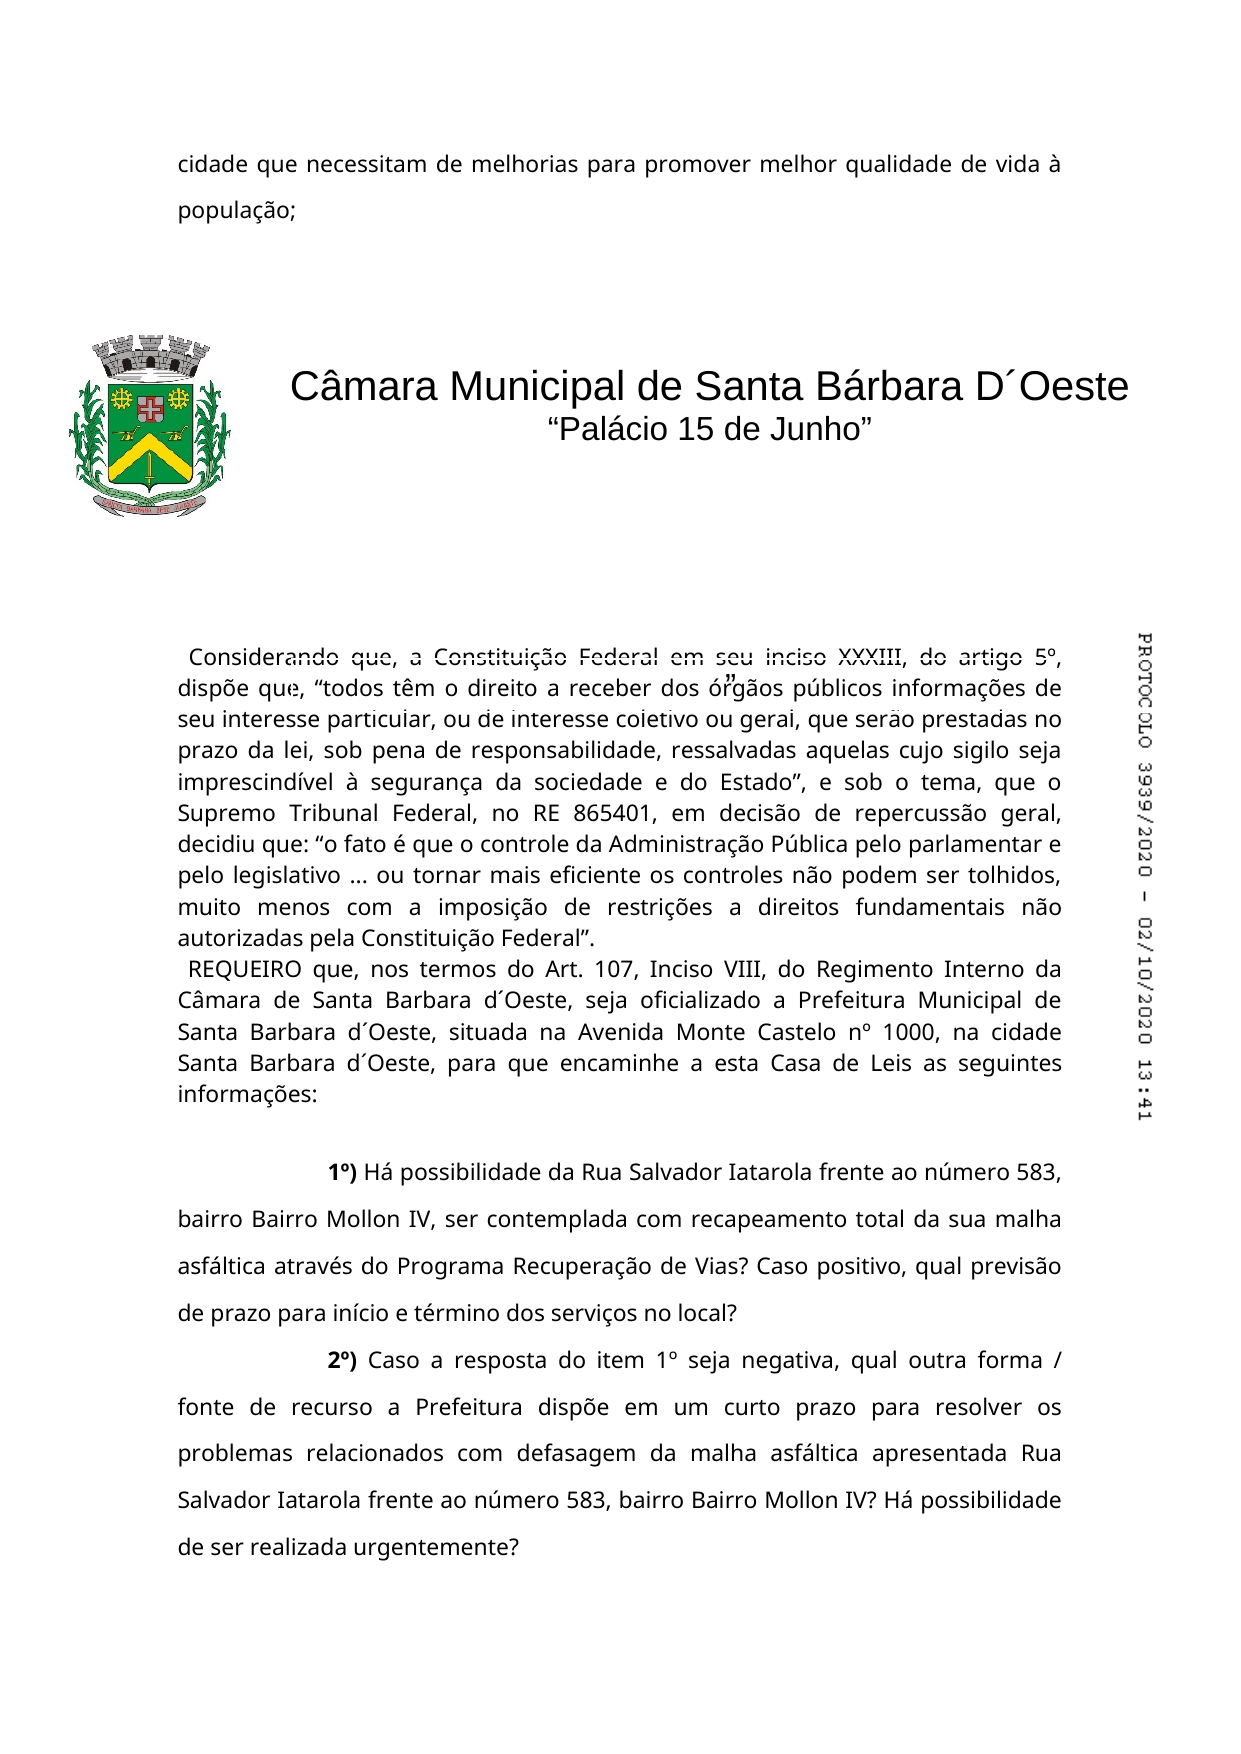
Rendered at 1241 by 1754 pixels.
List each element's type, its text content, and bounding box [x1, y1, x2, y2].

text 2º) Caso a resposta do item 1º seja negativa, qual outra forma / fonte de recurso a Prefeitura dispõe em um curto prazo para resolver os problemas relacionados com defasagem da malha asfáltica apresentada Rua Salvador Iatarola frente ao número 583, bairro Bairro Mollon IV? Há possibilidade de ser realizada urgentemente? [177, 1343, 1063, 1562]
picture [68, 335, 238, 524]
text REQUEIRO que, nos termos do Art. 107, Inciso VIII, do Regimento Interno da Câmara de Santa Barbara d´Oeste, seja oficializado a Prefeitura Municipal de Santa Barbara d´Oeste, situada na Avenida Monte Castelo nº 1000, na cidade Santa Barbara d´Oeste, para que encaminhe a esta Casa de Leis as seguintes informações: [177, 953, 1063, 1109]
picture [1112, 660, 1168, 711]
picture [1112, 629, 1176, 1125]
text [177, 148, 1063, 226]
text 1º) Há possibilidade da Rua Salvador Iatarola frente ao número 583, bairro Bairro Mollon IV, ser contemplada com recapeamento total da sua malha asfáltica através do Programa Recuperação de Vias? Caso positivo, qual previsão de prazo para início e término dos serviços no local? [177, 1156, 1063, 1328]
text Considerando que, a Constituição Federal em seu inciso XXXIII, do artigo 5º, dispõe que, “todos têm o direito a receber dos órgãos públicos informações de seu interesse particular, ou de interesse coletivo ou geral, que serão prestadas no prazo da lei, sob pena de responsabilidade, ressalvadas aquelas cujo sigilo seja imprescindível à segurança da sociedade e do Estado”, e sob o tema, que o Supremo Tribunal Federal, no RE 865401, em decisão de repercussão geral, decidiu que: “o fato é que o controle da Administração Pública pelo parlamentar e pelo legislativo ... ou tornar mais eficiente os controles não podem ser tolhidos, muito menos com a imposição de restrições a direitos fundamentais não autorizadas pela Constituição Federal”. [177, 640, 1063, 953]
